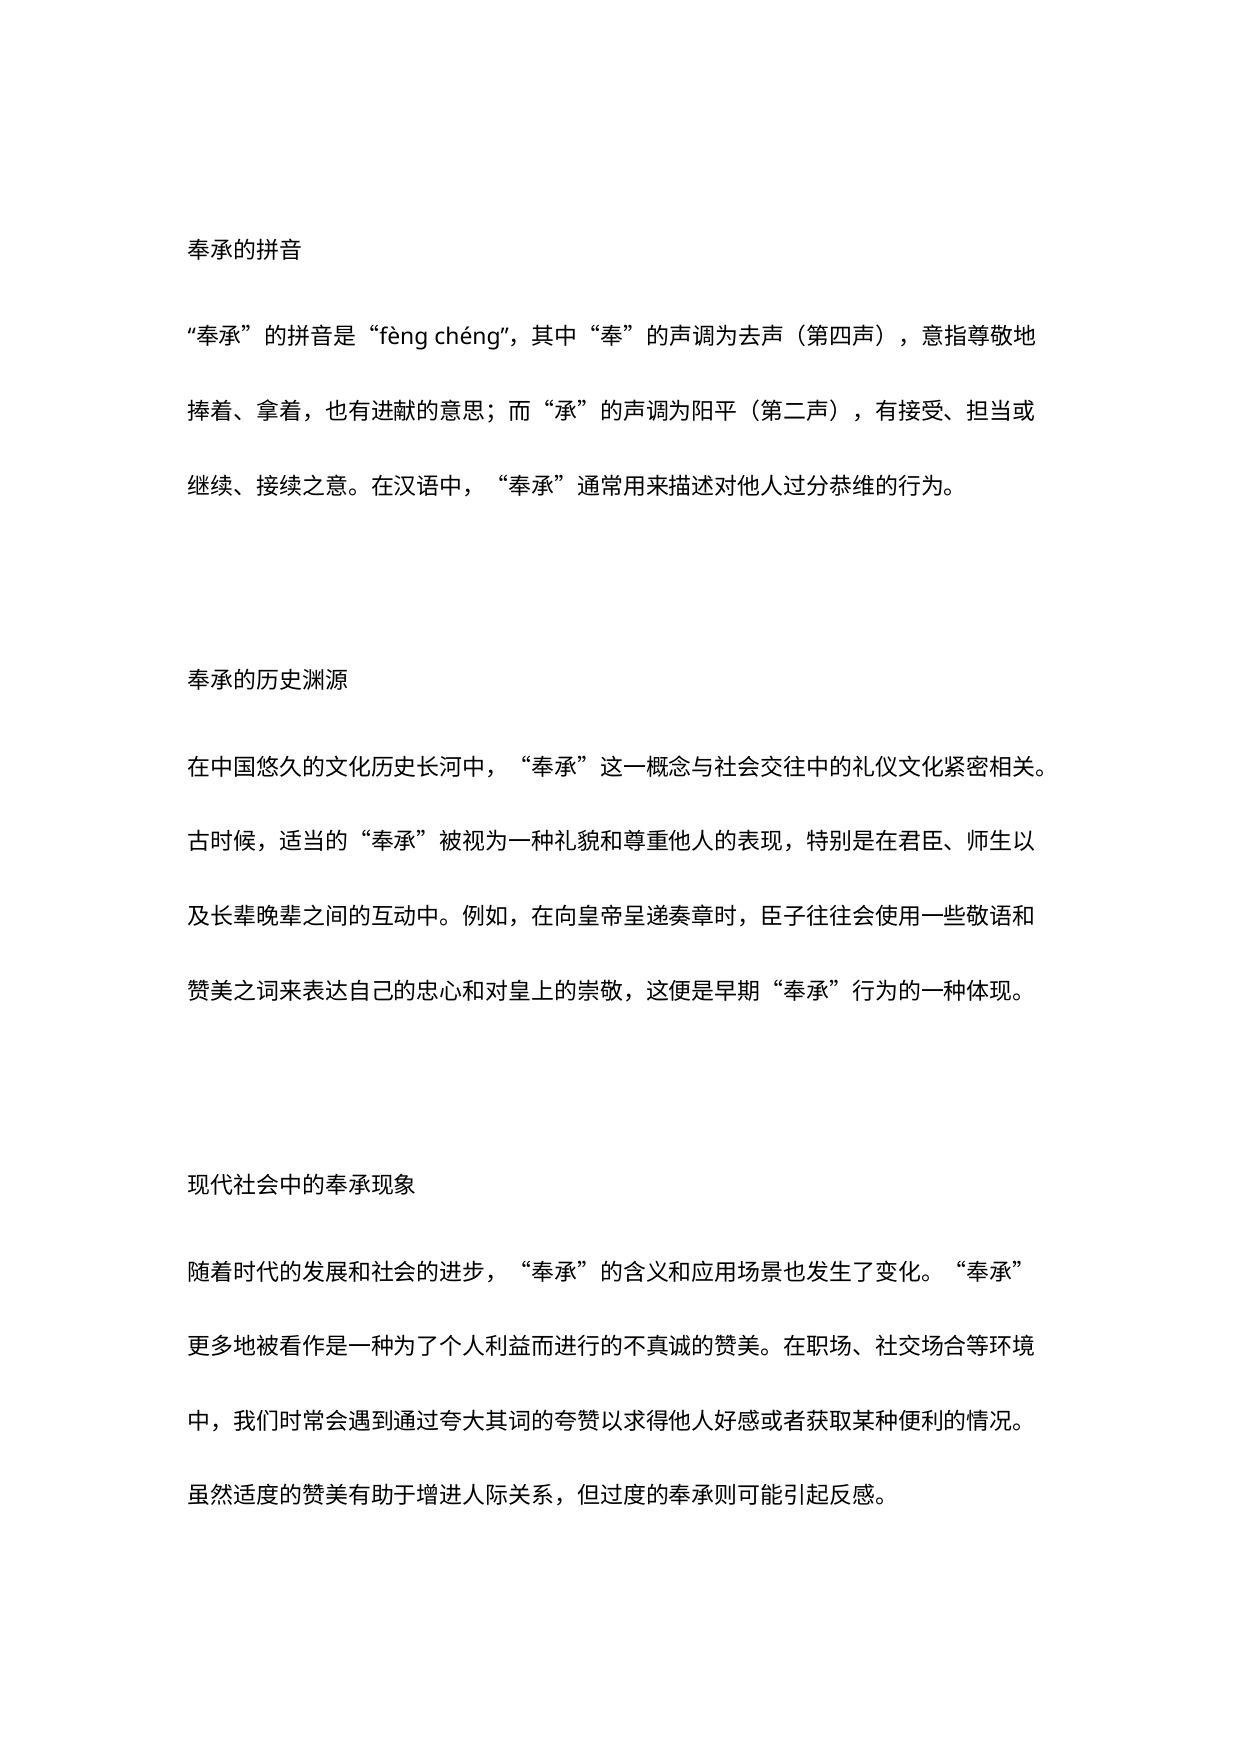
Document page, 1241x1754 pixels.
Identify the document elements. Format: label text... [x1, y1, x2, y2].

text “奉承”的拼音是“fèng chéng”，其中“奉”的声调为去声（第四声），意指尊敬地捧着、拿着，也有进献的意思；而“承”的声调为阳平（第二声），有接受、担当或继续、接续之意。在汉语中，“奉承”通常用来描述对他人过分恭维的行为。 [187, 302, 1053, 517]
text 奉承的历史渊源 [187, 646, 1053, 711]
text 随着时代的发展和社会的进步，“奉承”的含义和应用场景也发生了变化。“奉承”更多地被看作是一种为了个人利益而进行的不真诚的赞美。在职场、社交场合等环境中，我们时常会遇到通过夸大其词的夸赞以求得他人好感或者获取某种便利的情况。虽然适度的赞美有助于增进人际关系，但过度的奉承则可能引起反感。 [187, 1237, 1053, 1527]
text 现代社会中的奉承现象 [187, 1151, 1053, 1216]
text 奉承的拼音 [187, 216, 1053, 281]
text 在中国悠久的文化历史长河中，“奉承”这一概念与社会交往中的礼仪文化紧密相关。古时候，适当的“奉承”被视为一种礼貌和尊重他人的表现，特别是在君臣、师生以及长辈晚辈之间的互动中。例如，在向皇帝呈递奏章时，臣子往往会使用一些敬语和赞美之词来表达自己的忠心和对皇上的崇敬，这便是早期“奉承”行为的一种体现。 [187, 733, 1053, 1022]
